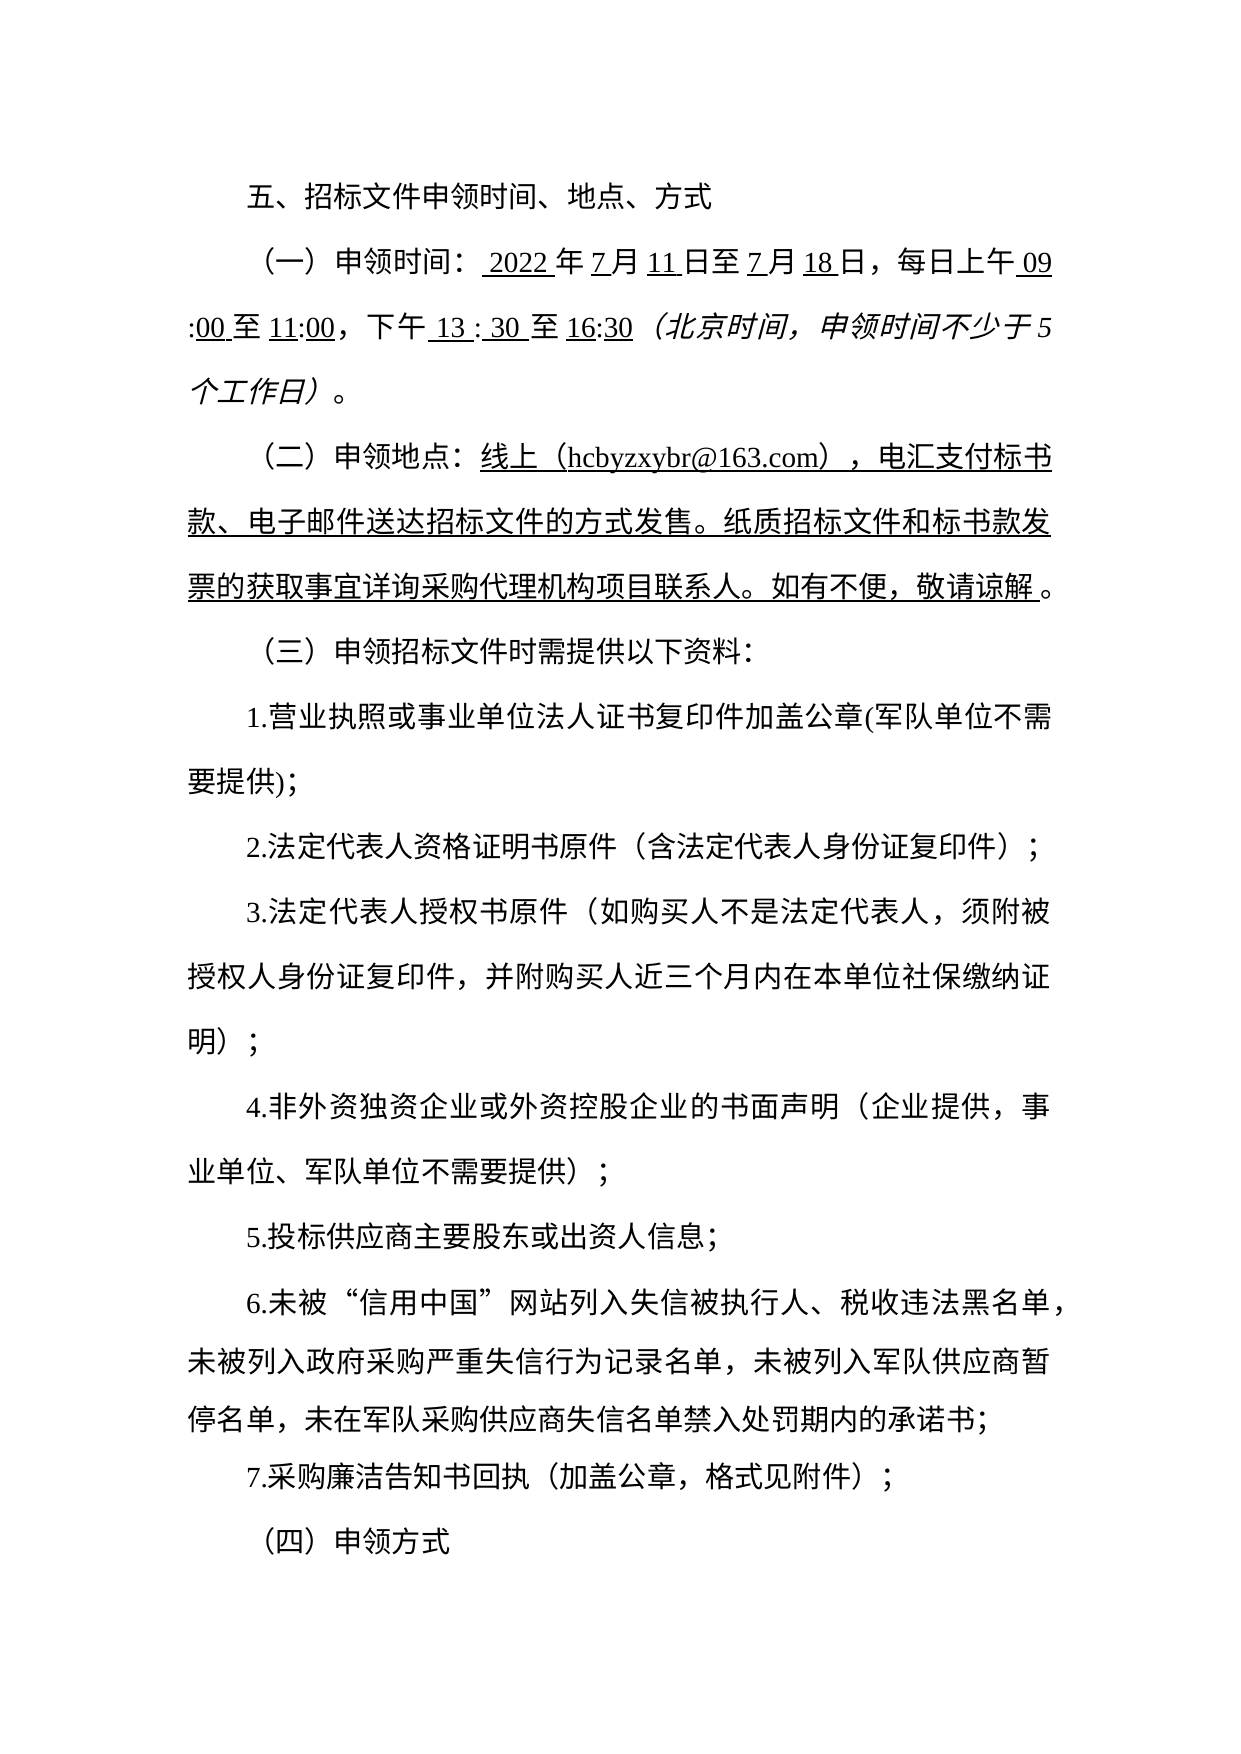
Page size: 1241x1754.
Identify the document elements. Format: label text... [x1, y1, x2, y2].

text （三）申领招标文件时需提供以下资料： [187, 617, 1053, 682]
text （四）申领方式 [187, 1507, 1053, 1572]
text 7.采购廉洁告知书回执（加盖公章，格式见附件）； [187, 1442, 1053, 1507]
text 2.法定代表人资格证明书原件（含法定代表人身份证复印件）； [187, 812, 1053, 877]
text （二）申领地点：线上（hcbyzxybr@163.com），电汇支付标书款、电子邮件送达招标文件的方式发售。纸质招标文件和标书款发票的获取事宜详询采购代理机构项目联系人。如有不便，敬请谅解 。 [187, 422, 1053, 617]
text 4.非外资独资企业或外资控股企业的书面声明（企业提供，事业单位、军队单位不需要提供）； [187, 1072, 1053, 1202]
text 3.法定代表人授权书原件（如购买人不是法定代表人，须附被授权人身份证复印件，并附购买人近三个月内在本单位社保缴纳证明）； [187, 877, 1053, 1072]
text 1.营业执照或事业单位法人证书复印件加盖公章(军队单位不需要提供)； [187, 682, 1053, 812]
text （一）申领时间： 2022 年7月11日至7月18日，每日上午 09 :00至11:00，下午 13 : 30 至16:30（北京时间，申领时间不少于5个工作日）。 [187, 227, 1053, 422]
text 6.未被“信用中国”网站列入失信被执行人、税收违法黑名单，未被列入政府采购严重失信行为记录名单，未被列入军队供应商暂停名单，未在军队采购供应商失信名单禁入处罚期内的承诺书； [187, 1267, 1053, 1442]
text 5.投标供应商主要股东或出资人信息； [187, 1202, 1053, 1267]
list 招标文件申领时间、地点、方式 [187, 162, 1053, 227]
